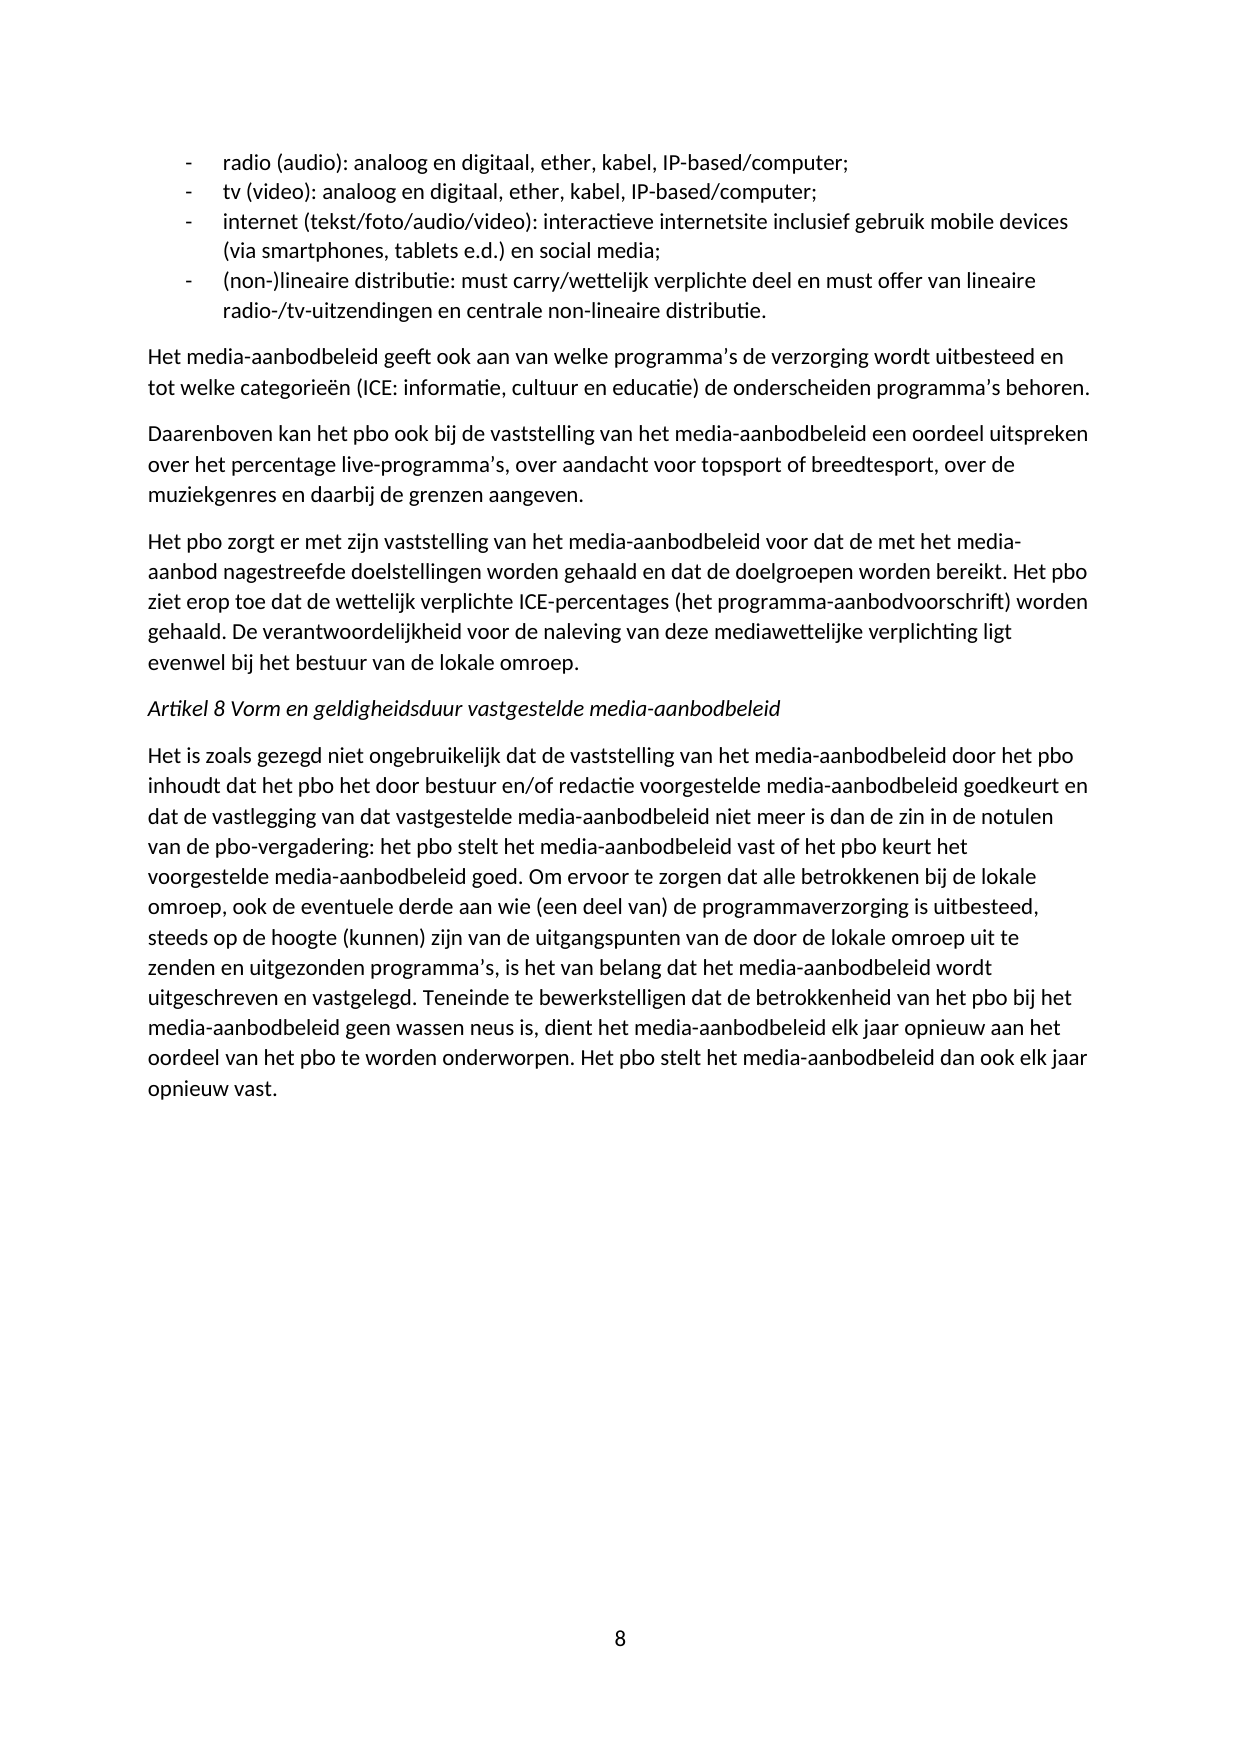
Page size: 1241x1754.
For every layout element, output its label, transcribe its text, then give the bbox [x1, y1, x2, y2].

text Het pbo zorgt er met zijn vaststelling van het media-aanbodbeleid voor dat de met het media-aanbod nagestreefde doelstellingen worden gehaald en dat de doelgroepen worden bereikt. Het pbo ziet erop toe dat de wettelijk verplichte ICE-percentages (het programma-aanbodvoorschrift) worden gehaald. De verantwoordelijkheid voor de naleving van deze mediawettelijke verplichting ligt evenwel bij het bestuur van de lokale omroep. [148, 527, 1093, 676]
list radio (audio): analoog en digitaal, ether, kabel, IP-based/computer; [185, 148, 1093, 176]
text Artikel 8 Vorm en geldigheidsduur vastgestelde media-aanbodbeleid [148, 694, 1093, 722]
list internet (tekst/foto/audio/video): interactieve internetsite inclusief gebruik mobile devices (via smartphones, tablets e.d.) en social media; [185, 207, 1093, 265]
list tv (video): analoog en digitaal, ether, kabel, IP-based/computer; [185, 177, 1093, 205]
list (non-)lineaire distributie: must carry/wettelijk verplichte deel en must offer van lineaire radio-/tv-uitzendingen en centrale non-lineaire distributie. [185, 266, 1093, 324]
text Het media-aanbodbeleid geeft ook aan van welke programma’s de verzorging wordt uitbesteed en tot welke categorieën (ICE: informatie, cultuur en educatie) de onderscheiden programma’s behoren. [148, 342, 1093, 401]
text Het is zoals gezegd niet ongebruikelijk dat de vaststelling van het media-aanbodbeleid door het pbo inhoudt dat het pbo het door bestuur en/of redactie voorgestelde media-aanbodbeleid goedkeurt en dat de vastlegging van dat vastgestelde media-aanbodbeleid niet meer is dan de zin in de notulen van de pbo-vergadering: het pbo stelt het media-aanbodbeleid vast of het pbo keurt het voorgestelde media-aanbodbeleid goed. Om ervoor te zorgen dat alle betrokkenen bij de lokale omroep, ook de eventuele derde aan wie (een deel van) de programmaverzorging is uitbesteed, steeds op de hoogte (kunnen) zijn van de uitgangspunten van de door de lokale omroep uit te zenden en uitgezonden programma’s, is het van belang dat het media-aanbodbeleid wordt uitgeschreven en vastgelegd. Teneinde te bewerkstelligen dat de betrokkenheid van het pbo bij het media-aanbodbeleid geen wassen neus is, dient het media-aanbodbeleid elk jaar opnieuw aan het oordeel van het pbo te worden onderworpen. Het pbo stelt het media-aanbodbeleid dan ook elk jaar opnieuw vast. [148, 741, 1093, 1102]
text Daarenboven kan het pbo ook bij de vaststelling van het media-aanbodbeleid een oordeel uitspreken over het percentage live-programma’s, over aandacht voor topsport of breedtesport, over de muziekgenres en daarbij de grenzen aangeven. [148, 419, 1093, 508]
